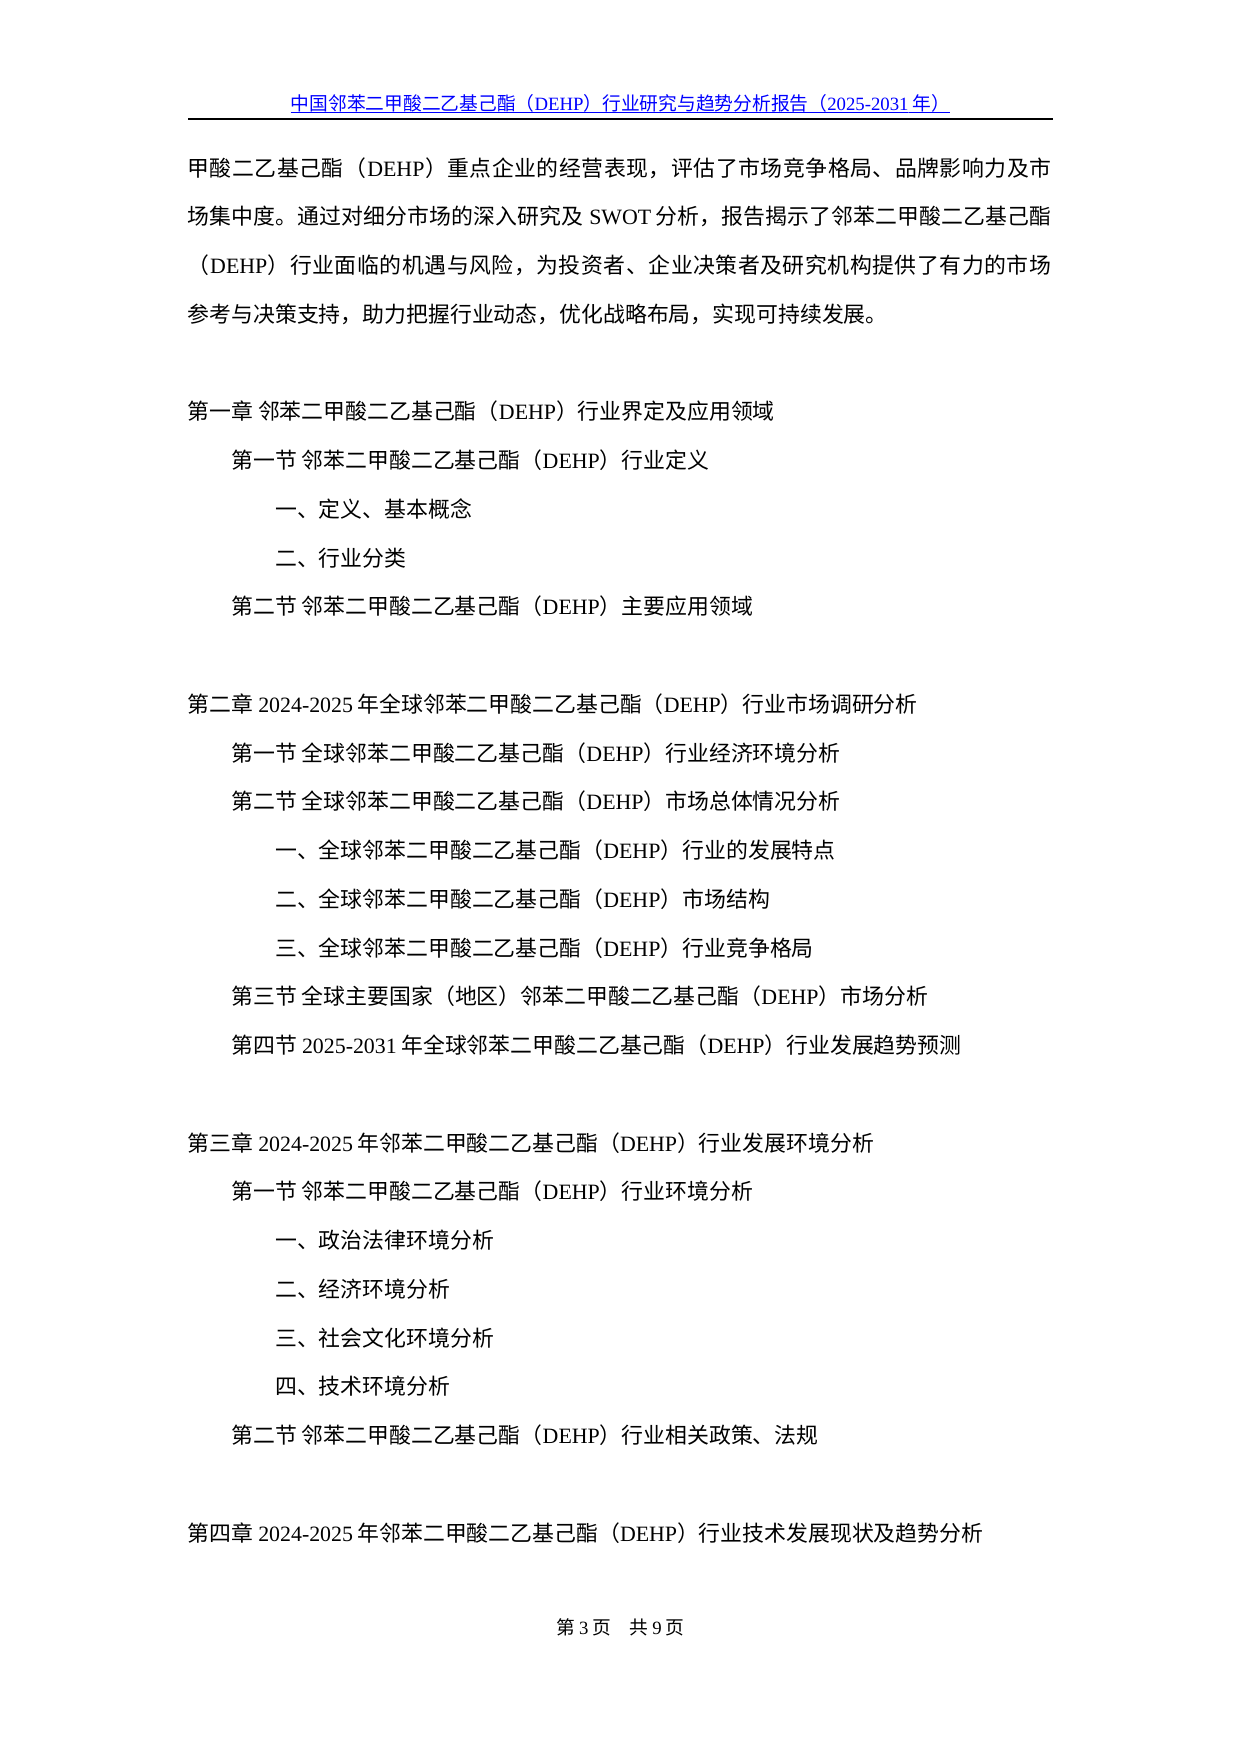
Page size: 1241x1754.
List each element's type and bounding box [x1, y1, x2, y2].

text [187, 150, 1053, 1548]
